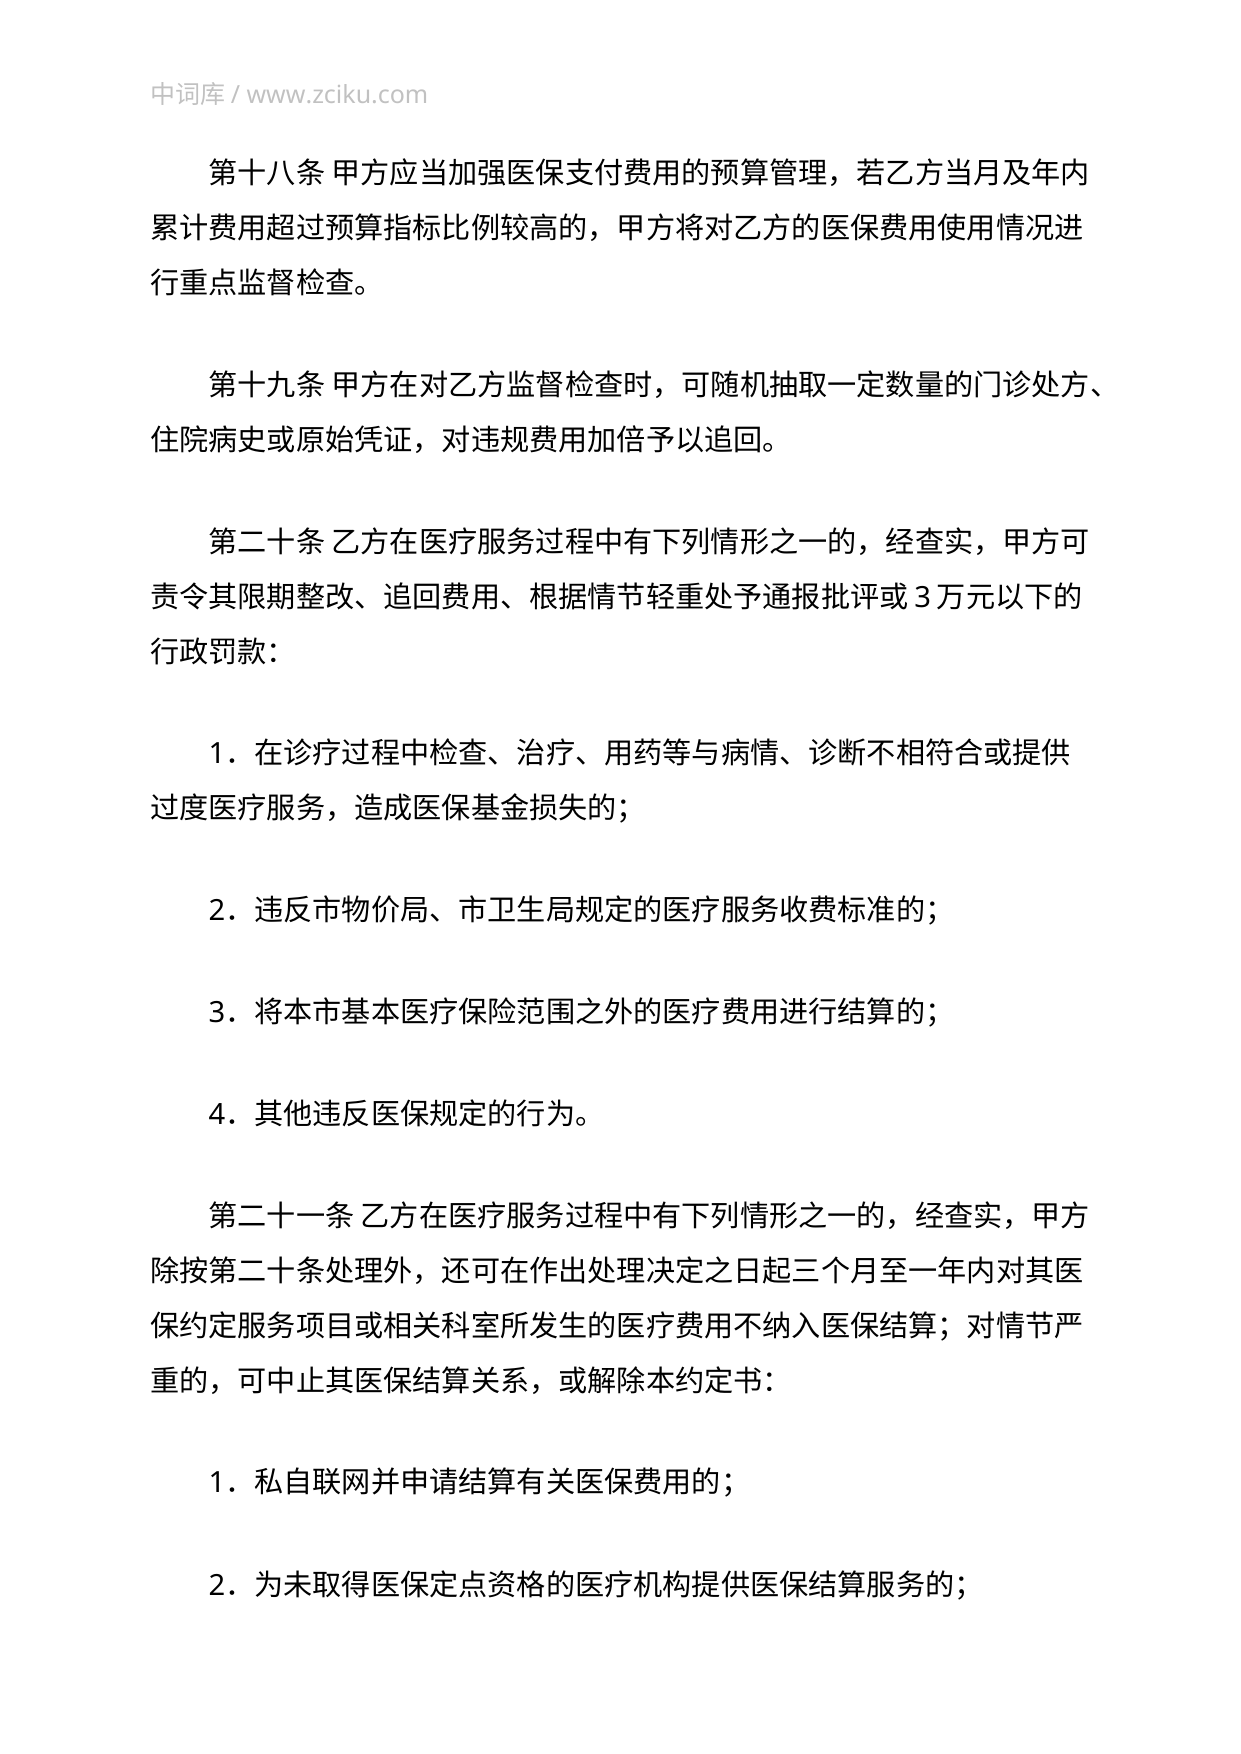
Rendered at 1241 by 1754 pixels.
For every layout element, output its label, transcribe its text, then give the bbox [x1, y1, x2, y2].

text 1．私自联网并申请结算有关医保费用的； [150, 1459, 1090, 1501]
text 第二十条 乙方在医疗服务过程中有下列情形之一的，经查实，甲方可责令其限期整改、追回费用、根据情节轻重处予通报批评或3万元以下的行政罚款： [150, 518, 1090, 670]
text 2．为未取得医保定点资格的医疗机构提供医保结算服务的； [150, 1561, 1090, 1603]
text 第十九条 甲方在对乙方监督检查时，可随机抽取一定数量的门诊处方、住院病史或原始凭证，对违规费用加倍予以追回。 [150, 362, 1090, 459]
text 第十八条 甲方应当加强医保支付费用的预算管理，若乙方当月及年内累计费用超过预算指标比例较高的，甲方将对乙方的医保费用使用情况进行重点监督检查。 [150, 150, 1090, 302]
text 3．将本市基本医疗保险范围之外的医疗费用进行结算的； [150, 989, 1090, 1031]
text 第二十一条 乙方在医疗服务过程中有下列情形之一的，经查实，甲方除按第二十条处理外，还可在作出处理决定之日起三个月至一年内对其医保约定服务项目或相关科室所发生的医疗费用不纳入医保结算；对情节严重的，可中止其医保结算关系，或解除本约定书： [150, 1193, 1090, 1399]
text 4．其他违反医保规定的行为。 [150, 1091, 1090, 1133]
text 2．违反市物价局、市卫生局规定的医疗服务收费标准的； [150, 887, 1090, 929]
text 1．在诊疗过程中检查、治疗、用药等与病情、诊断不相符合或提供过度医疗服务，造成医保基金损失的； [150, 730, 1090, 827]
